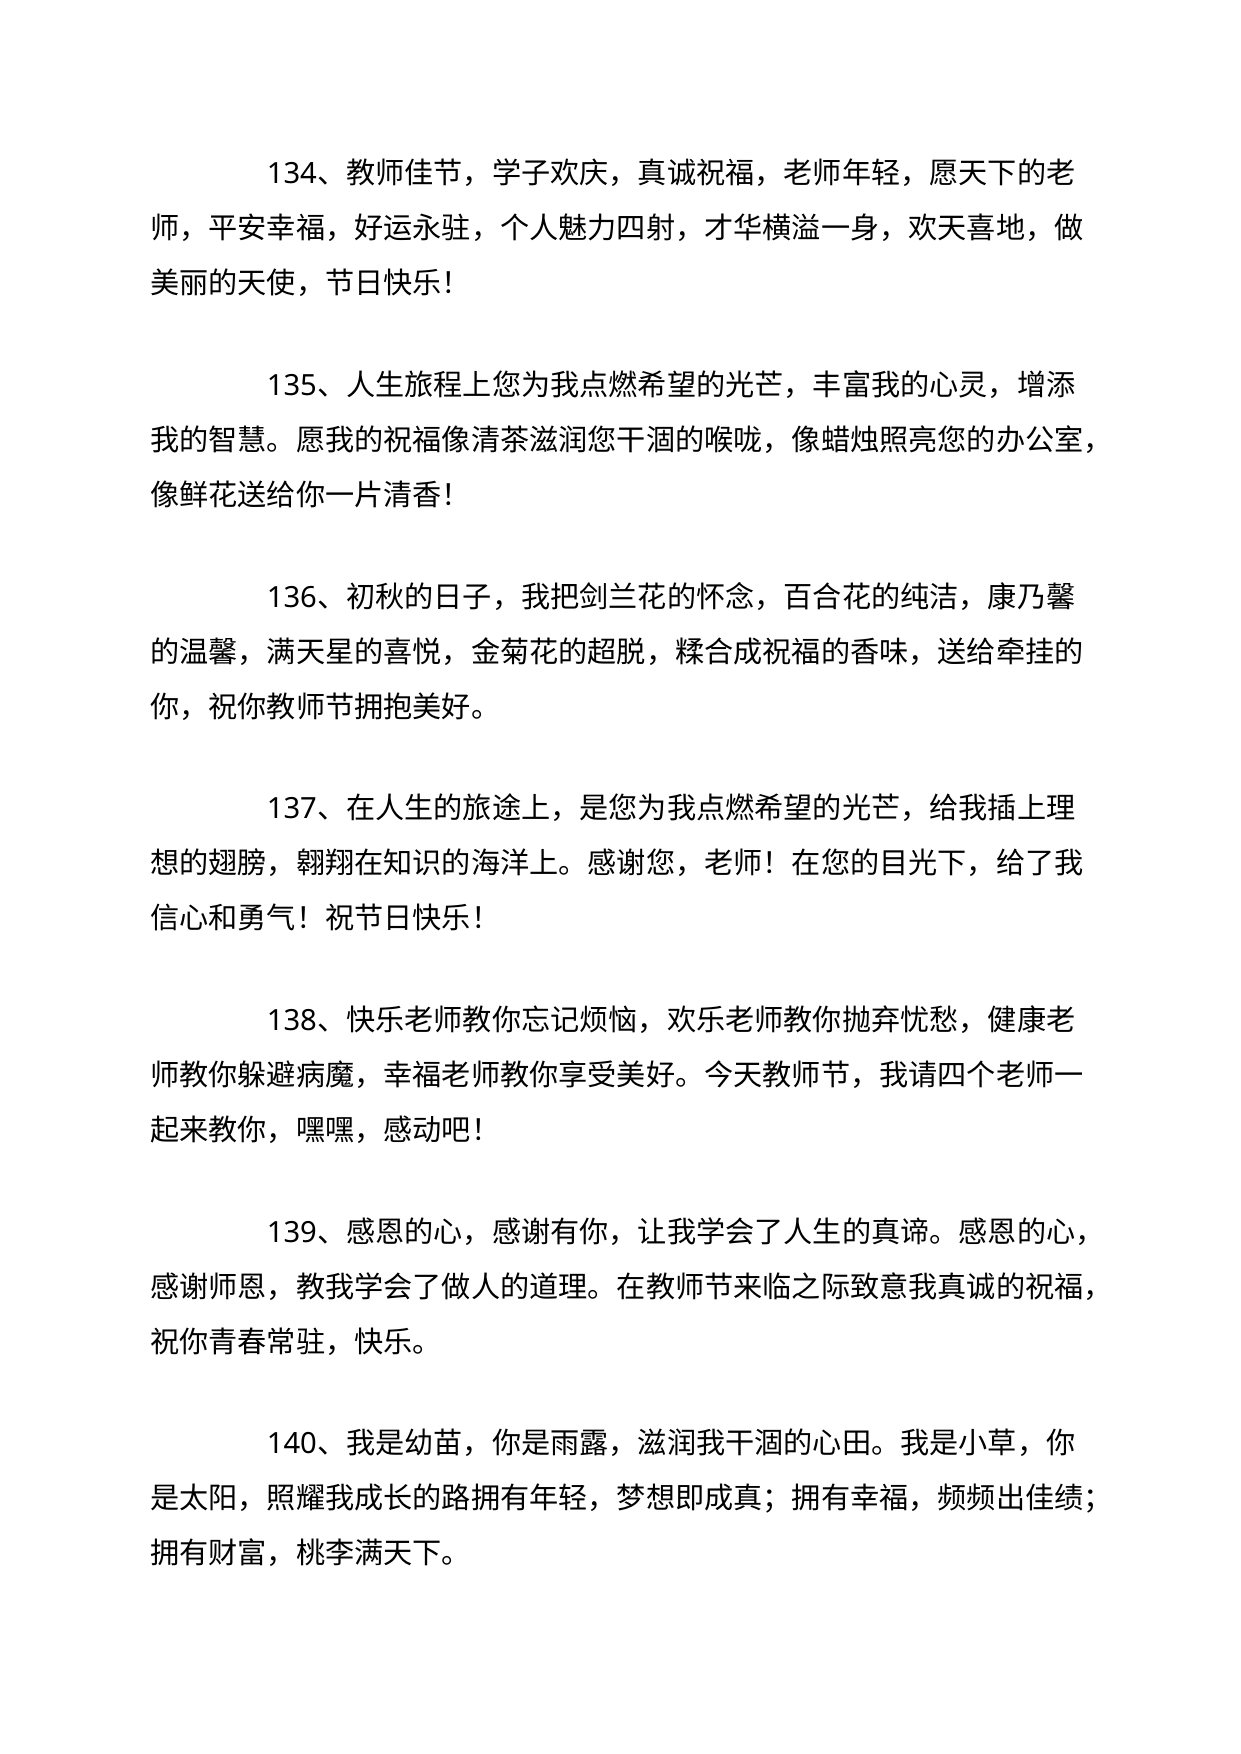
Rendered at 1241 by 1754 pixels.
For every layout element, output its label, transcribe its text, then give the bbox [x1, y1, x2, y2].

text 135、人生旅程上您为我点燃希望的光芒，丰富我的心灵，增添我的智慧。愿我的祝福像清茶滋润您干涸的喉咙，像蜡烛照亮您的办公室，像鲜花送给你一片清香！ [150, 362, 1090, 514]
text 134、教师佳节，学子欢庆，真诚祝福，老师年轻，愿天下的老师，平安幸福，好运永驻，个人魅力四射，才华横溢一身，欢天喜地，做美丽的天使，节日快乐！ [150, 150, 1090, 302]
text 137、在人生的旅途上，是您为我点燃希望的光芒，给我插上理想的翅膀，翱翔在知识的海洋上。感谢您，老师！在您的目光下，给了我信心和勇气！祝节日快乐！ [150, 785, 1090, 937]
text 140、我是幼苗，你是雨露，滋润我干涸的心田。我是小草，你是太阳，照耀我成长的路拥有年轻，梦想即成真；拥有幸福，频频出佳绩；拥有财富，桃李满天下。 [150, 1420, 1090, 1572]
text 138、快乐老师教你忘记烦恼，欢乐老师教你抛弃忧愁，健康老师教你躲避病魔，幸福老师教你享受美好。今天教师节，我请四个老师一起来教你，嘿嘿，感动吧！ [150, 997, 1090, 1149]
text 139、感恩的心，感谢有你，让我学会了人生的真谛。感恩的心，感谢师恩，教我学会了做人的道理。在教师节来临之际致意我真诚的祝福，祝你青春常驻，快乐。 [150, 1208, 1090, 1361]
text 136、初秋的日子，我把剑兰花的怀念，百合花的纯洁，康乃馨的温馨，满天星的喜悦，金菊花的超脱，糅合成祝福的香味，送给牵挂的你，祝你教师节拥抱美好。 [150, 573, 1090, 726]
